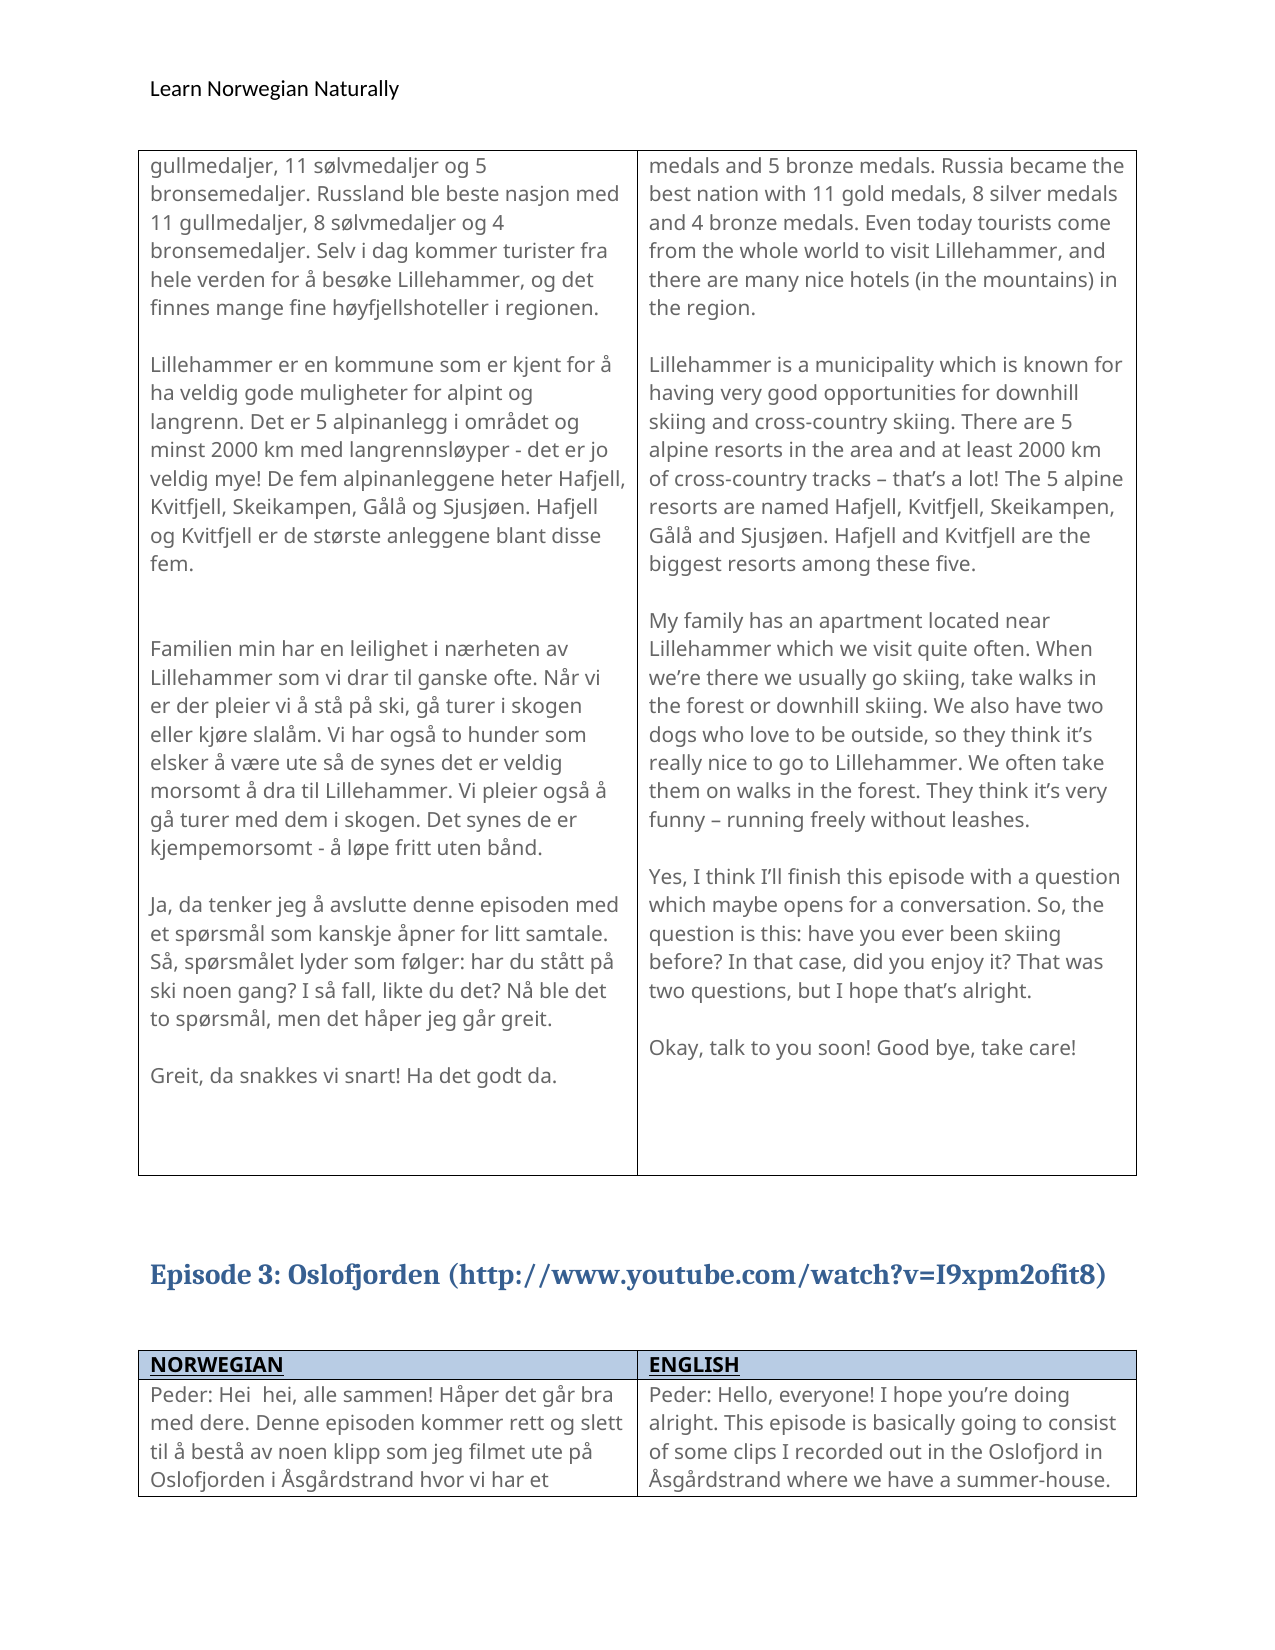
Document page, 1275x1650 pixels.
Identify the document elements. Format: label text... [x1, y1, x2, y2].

subtitle Episode 3: Oslofjorden (http://www.youtube.com/watch?v=I9xpm2ofit8) [150, 1258, 1125, 1291]
table_header NORWEGIAN [139, 1351, 637, 1379]
table_header ENGLISH [638, 1351, 1136, 1379]
